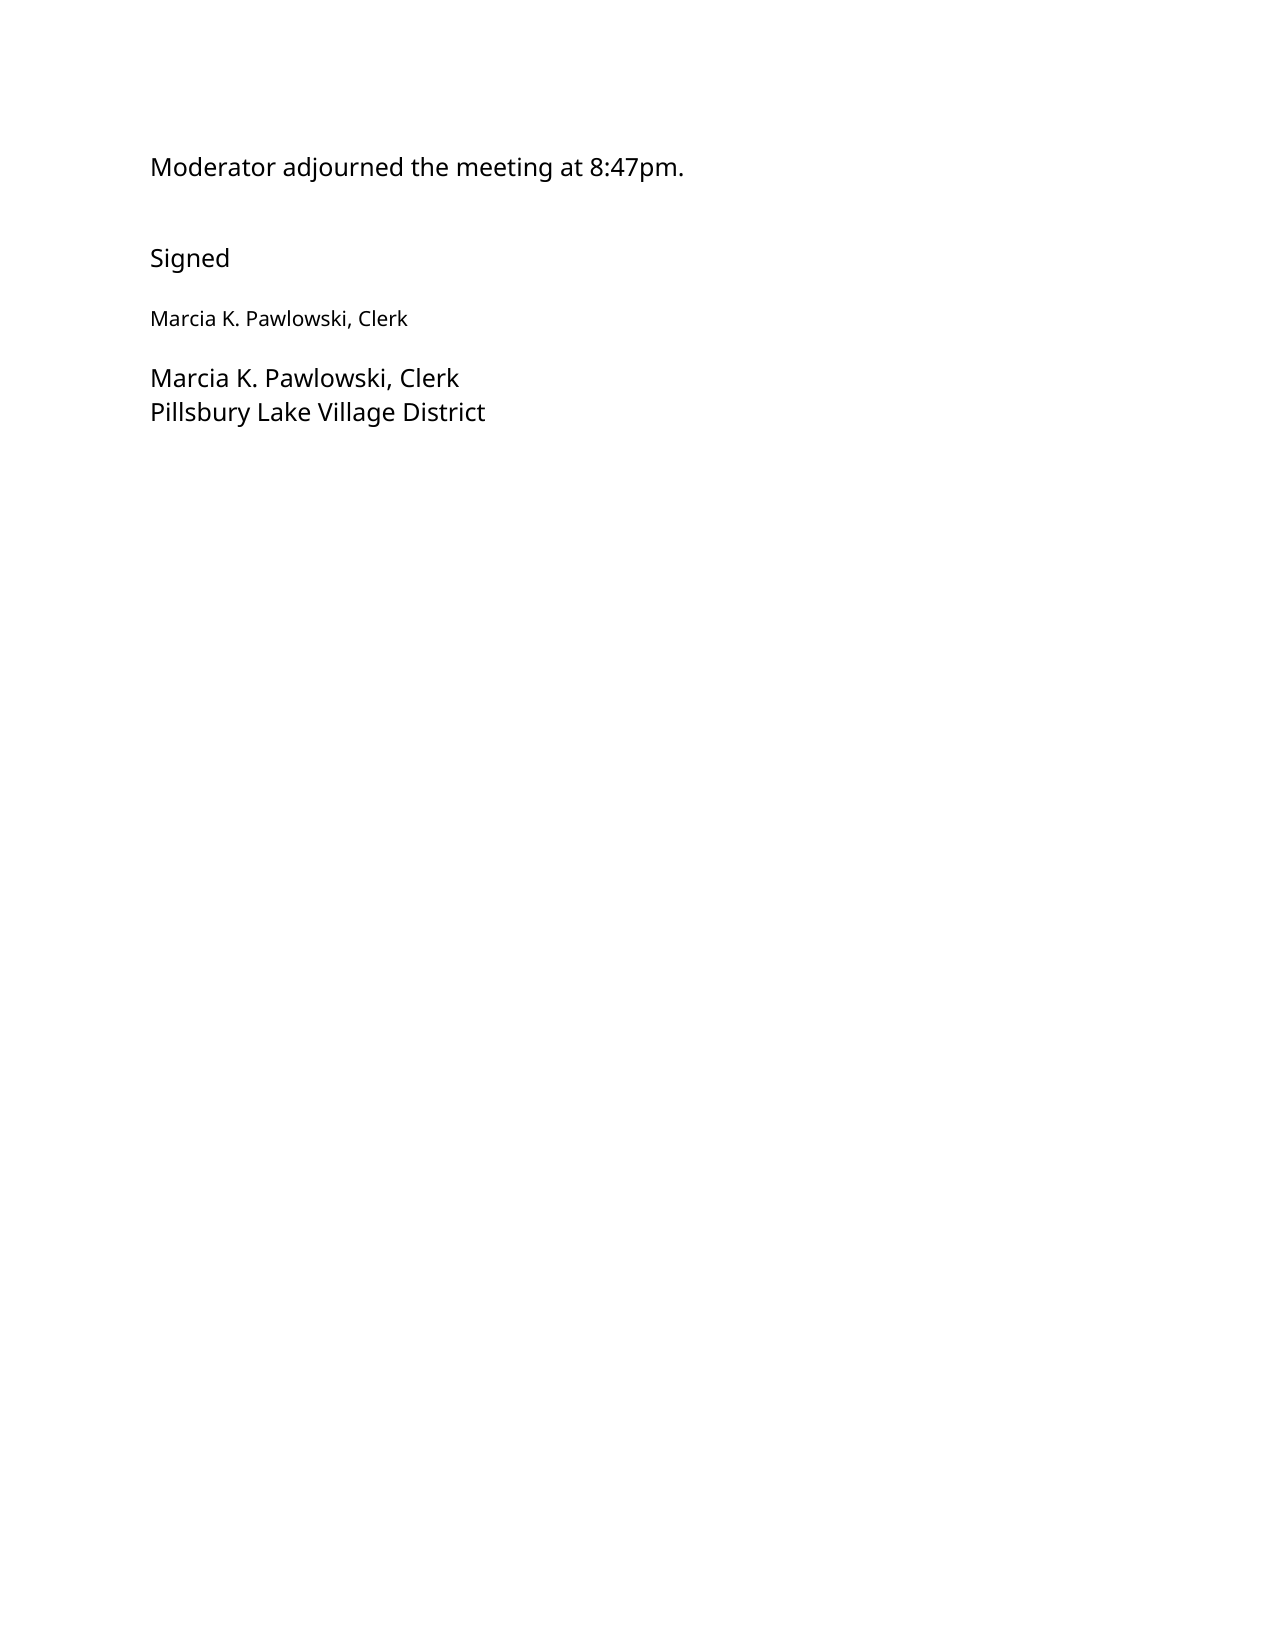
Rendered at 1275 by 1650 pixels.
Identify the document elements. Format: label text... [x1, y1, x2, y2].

text Marcia K. Pawlowski, Clerk [150, 275, 1125, 332]
text Signed [150, 241, 1125, 275]
text Moderator adjourned the meeting at 8:47pm. [150, 150, 1125, 184]
text Pillsbury Lake Village District [150, 395, 1125, 429]
text Marcia K. Pawlowski, Clerk [150, 361, 1125, 395]
